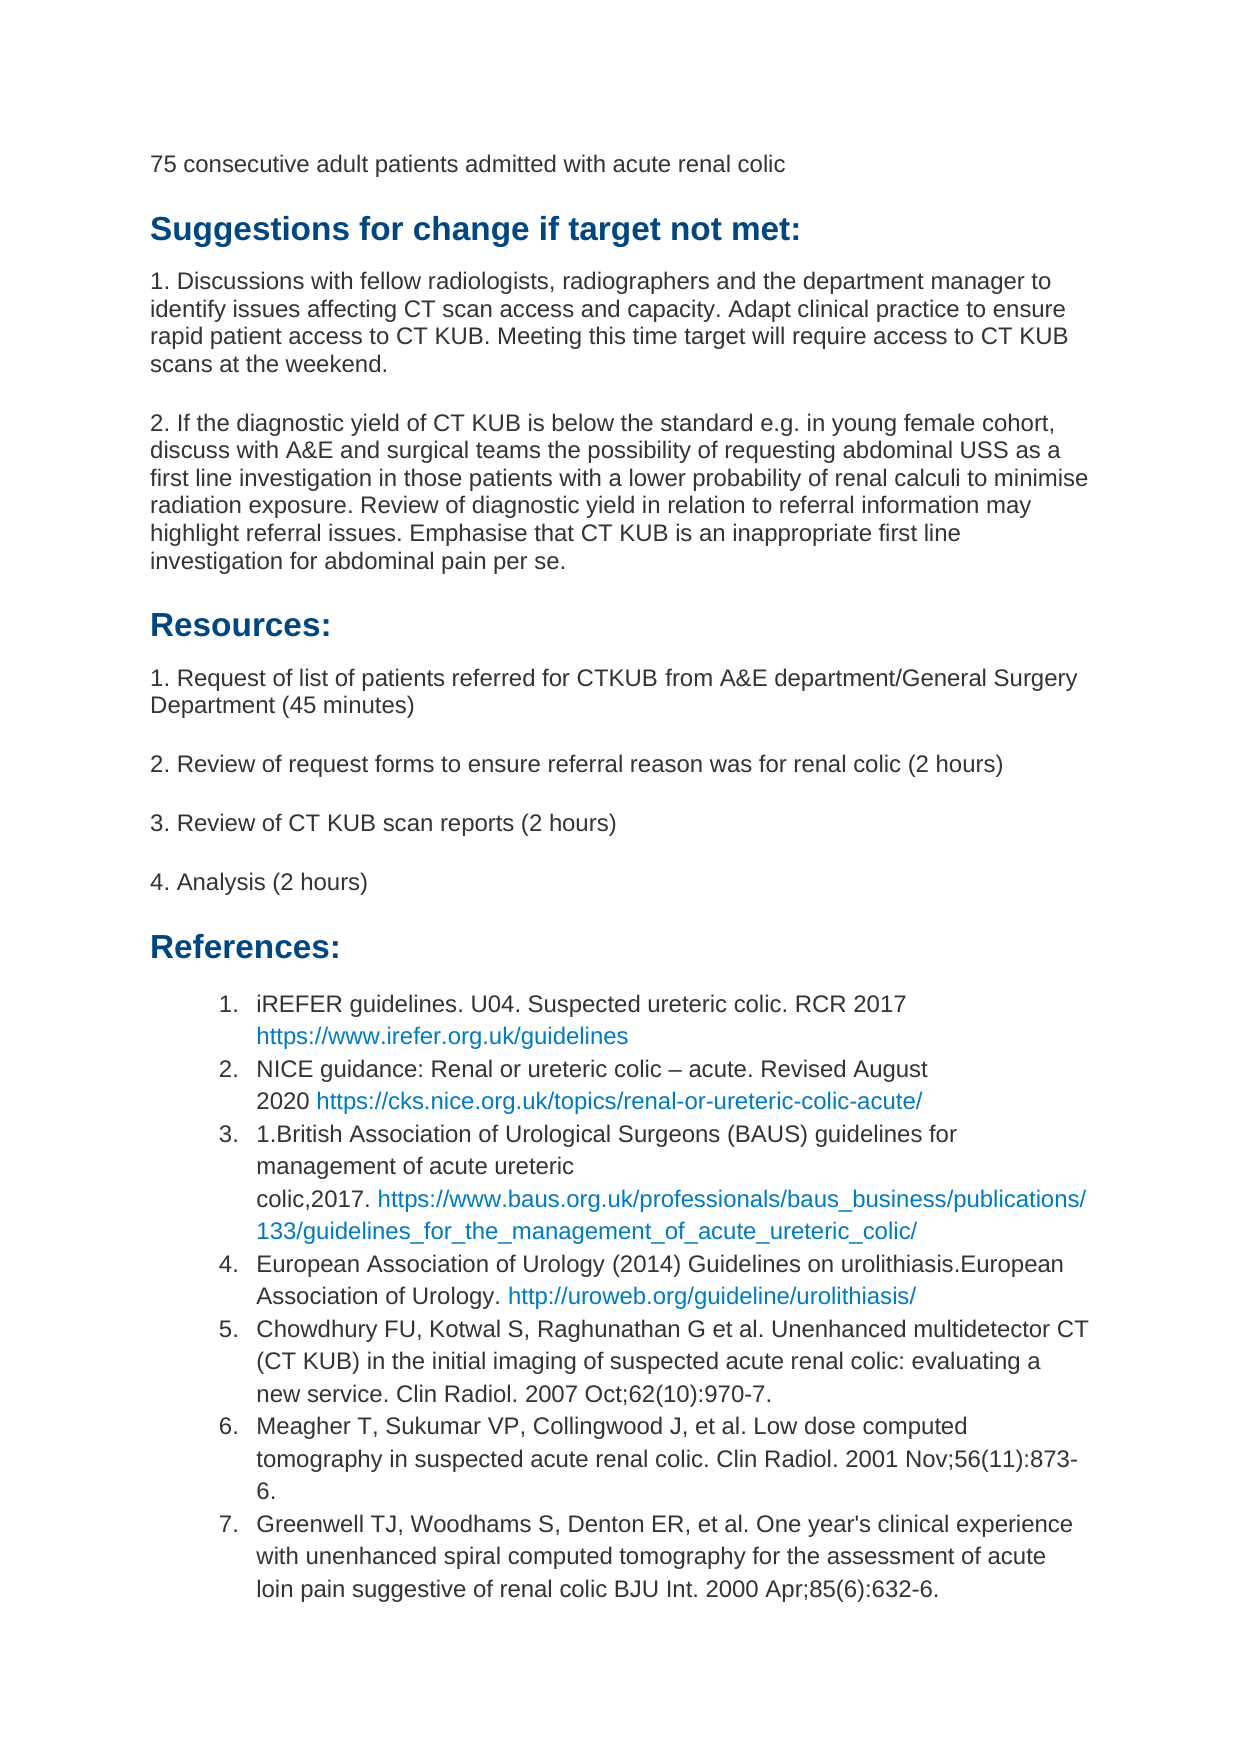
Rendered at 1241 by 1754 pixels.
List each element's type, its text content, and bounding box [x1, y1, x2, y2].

text 75 consecutive adult patients admitted with acute renal colic [150, 150, 1090, 178]
text 1. Request of list of patients referred for CTKUB from A&E department/General Surgery Department (45 minutes) [150, 664, 1090, 719]
text 2. Review of request forms to ensure referral reason was for renal colic (2 hours) [150, 750, 1090, 778]
list Meagher T, Sukumar VP, Collingwood J, et al. Low dose computed tomography in suspected acute renal colic. Clin Radiol. 2001 Nov;56(11):873-6. [219, 1407, 1090, 1505]
text References: [150, 927, 1090, 965]
list Chowdhury FU, Kotwal S, Raghunathan G et al. Unenhanced multidetector CT (CT KUB) in the initial imaging of suspected acute renal colic: evaluating a new service. Clin Radiol. 2007 Oct;62(10):970-7. [219, 1310, 1090, 1407]
text 1. Discussions with fellow radiologists, radiographers and the department manager to identify issues affecting CT scan access and capacity. Adapt clinical practice to ensure rapid patient access to CT KUB. Meeting this time target will require access to CT KUB scans at the weekend. [150, 267, 1090, 377]
list Greenwell TJ, Woodhams S, Denton ER, et al. One year's clinical experience with unenhanced spiral computed tomography for the assessment of acute loin pain suggestive of renal colic BJU Int. 2000 Apr;85(6):632-6. [219, 1505, 1090, 1602]
text 3. Review of CT KUB scan reports (2 hours) [150, 809, 1090, 837]
list 1.British Association of Urological Surgeons (BAUS) guidelines for management of acute ureteric colic,2017. https://www.baus.org.uk/professionals/baus_business/publications/133/guidelines_for_the_management_of_acute_ureteric_colic/ [219, 1115, 1090, 1245]
text 2. If the diagnostic yield of CT KUB is below the standard e.g. in young female cohort, discuss with A&E and surgical teams the possibility of requesting abdominal USS as a first line investigation in those patients with a lower probability of renal calculi to minimise radiation exposure. Review of diagnostic yield in relation to referral information may highlight referral issues. Emphasise that CT KUB is an inappropriate first line investigation for abdominal pain per se. [150, 409, 1090, 574]
list iREFER guidelines. U04. Suspected ureteric colic. RCR 2017 https://www.irefer.org.uk/guidelines [219, 985, 1090, 1050]
list NICE guidance: Renal or ureteric colic – acute. Revised August 2020 https://cks.nice.org.uk/topics/renal-or-ureteric-colic-acute/ [219, 1050, 1090, 1115]
text 4. Analysis (2 hours) [150, 868, 1090, 895]
text Resources: [150, 606, 1090, 644]
text Suggestions for change if target not met: [150, 209, 1090, 247]
list European Association of Urology (2014) Guidelines on urolithiasis.European Association of Urology. http://uroweb.org/guideline/urolithiasis/ [219, 1245, 1090, 1310]
